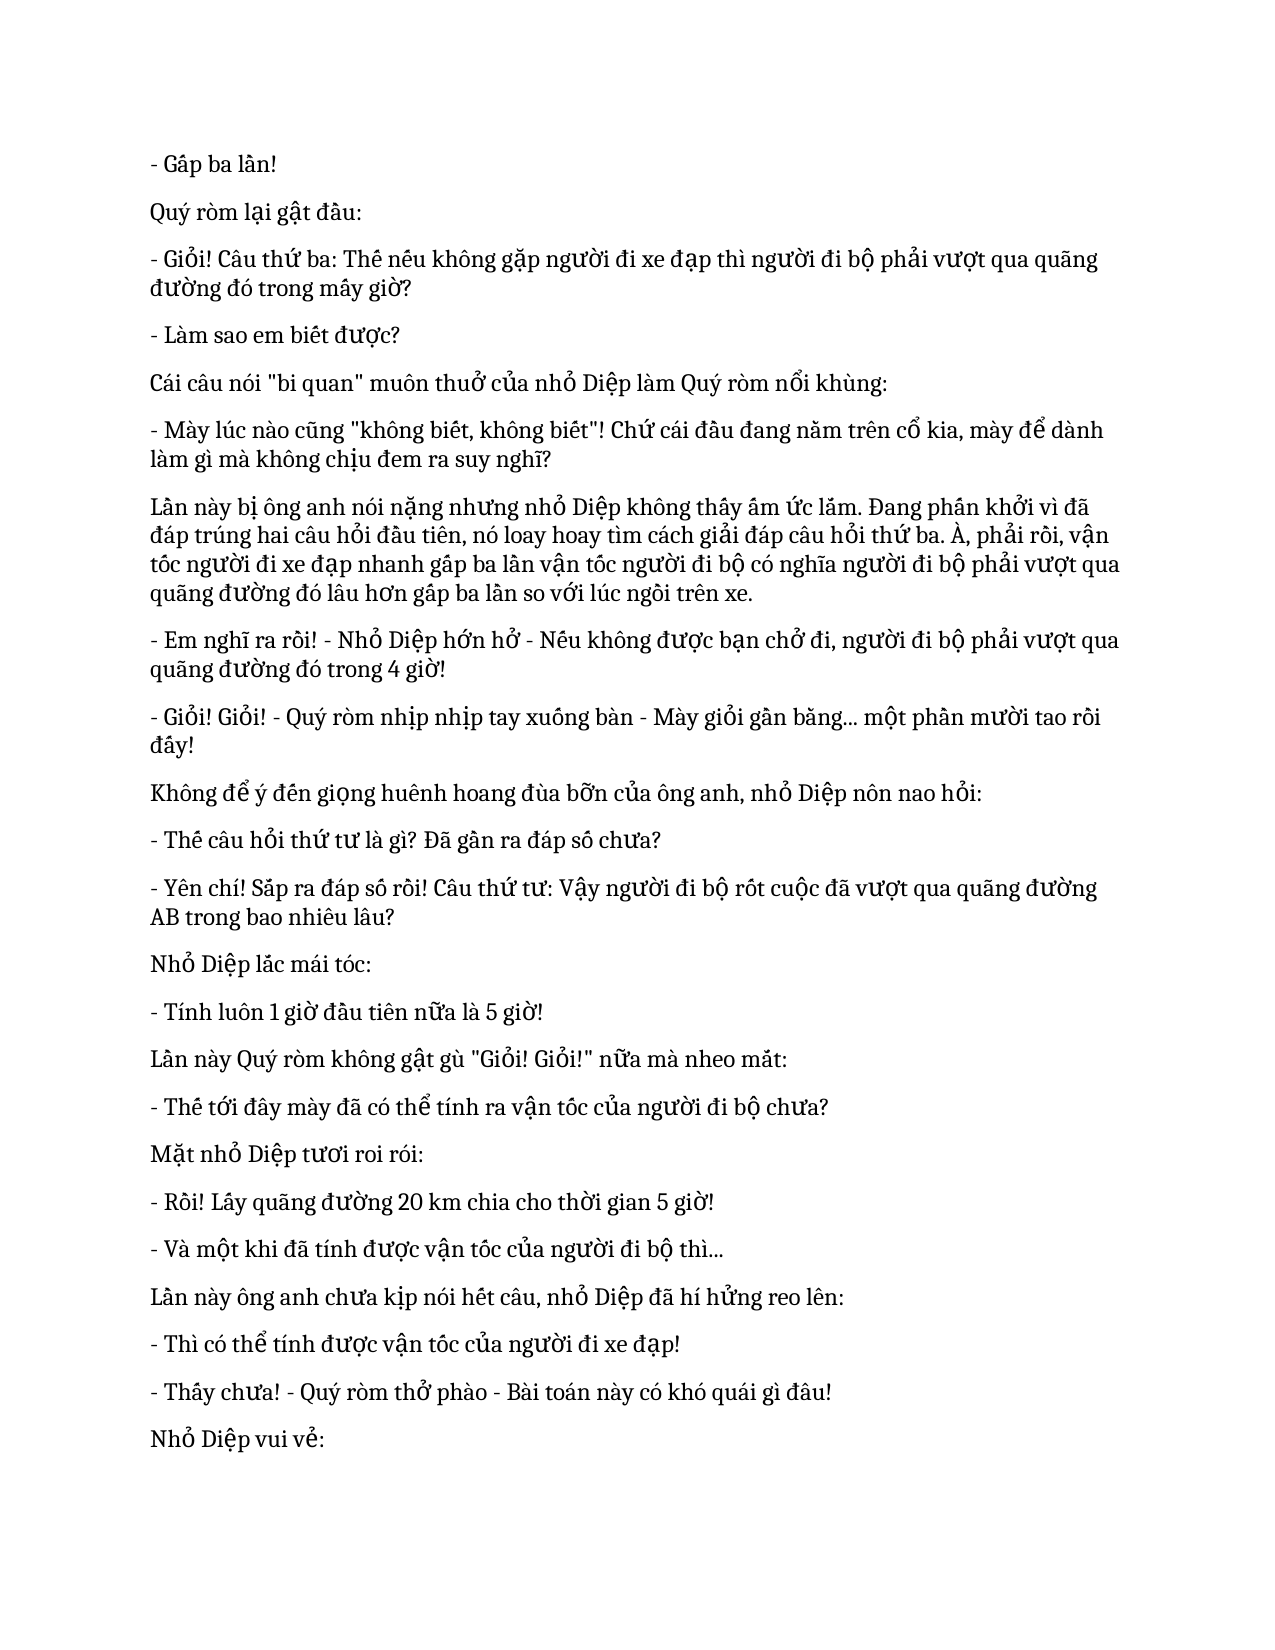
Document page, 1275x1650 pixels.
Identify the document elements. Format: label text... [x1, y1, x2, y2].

text - Em nghĩ ra rồi! - Nhỏ Diệp hớn hở - Nếu không được bạn chở đi, người đi bộ phải vượt qua quãng đường đó trong 4 giờ! [150, 626, 1125, 684]
text - Thế tới đây mày đã có thể tính ra vận tốc của người đi bộ chưa? [150, 1092, 1125, 1121]
text Cái câu nói "bi quan" muôn thuở của nhỏ Diệp làm Quý ròm nổi khùng: [150, 369, 1125, 397]
text - Giỏi! Giỏi! - Quý ròm nhịp nhịp tay xuống bàn - Mày giỏi gần bằng... một phần mười tao rồi đấy! [150, 702, 1125, 760]
text - Giỏi! Câu thứ ba: Thế nếu không gặp người đi xe đạp thì người đi bộ phải vượt qua quãng đường đó trong mấy giờ? [150, 245, 1125, 302]
text Mặt nhỏ Diệp tươi roi rói: [150, 1140, 1125, 1169]
text - Tính luôn 1 giờ đầu tiên nữa là 5 giờ! [150, 997, 1125, 1026]
text Không để ý đến giọng huênh hoang đùa bỡn của ông anh, nhỏ Diệp nôn nao hỏi: [150, 779, 1125, 807]
text Lần này bị ông anh nói nặng nhưng nhỏ Diệp không thấy ấm ức lắm. Đang phấn khởi vì đã đáp trúng hai câu hỏi đầu tiên, nó loay hoay tìm cách giải đáp câu hỏi thứ ba. À, phải rồi, vận tốc người đi xe đạp nhanh gấp ba lần vận tốc người đi bộ có nghĩa người đi bộ phải vượt qua quãng đường đó lâu hơn gấp ba lần so với lúc ngồi trên xe. [150, 492, 1125, 607]
text - Yên chí! Sắp ra đáp số rồi! Câu thứ tư: Vậy người đi bộ rốt cuộc đã vượt qua quãng đường AB trong bao nhiêu lâu? [150, 874, 1125, 931]
text Nhỏ Diệp vui vẻ: [150, 1425, 1125, 1454]
text - Thì có thể tính được vận tốc của người đi xe đạp! [150, 1330, 1125, 1359]
text - Thế câu hỏi thứ tư là gì? Đã gần ra đáp số chưa? [150, 826, 1125, 855]
text - Và một khi đã tính được vận tốc của người đi bộ thì... [150, 1235, 1125, 1264]
text - Rồi! Lấy quãng đường 20 km chia cho thời gian 5 giờ! [150, 1187, 1125, 1216]
text Lần này Quý ròm không gật gù "Giỏi! Giỏi!" nữa mà nheo mắt: [150, 1045, 1125, 1074]
text Nhỏ Diệp lắc mái tóc: [150, 950, 1125, 979]
text Lần này ông anh chưa kịp nói hết câu, nhỏ Diệp đã hí hửng reo lên: [150, 1282, 1125, 1311]
text - Thấy chưa! - Quý ròm thở phào - Bài toán này có khó quái gì đâu! [150, 1377, 1125, 1406]
text - Gấp ba lần! [150, 150, 1125, 179]
text Quý ròm lại gật đầu: [150, 197, 1125, 226]
text - Làm sao em biết được? [150, 321, 1125, 350]
text - Mày lúc nào cũng "không biết, không biết"! Chứ cái đầu đang nằm trên cổ kia, mày để dành làm gì mà không chịu đem ra suy nghĩ? [150, 416, 1125, 474]
